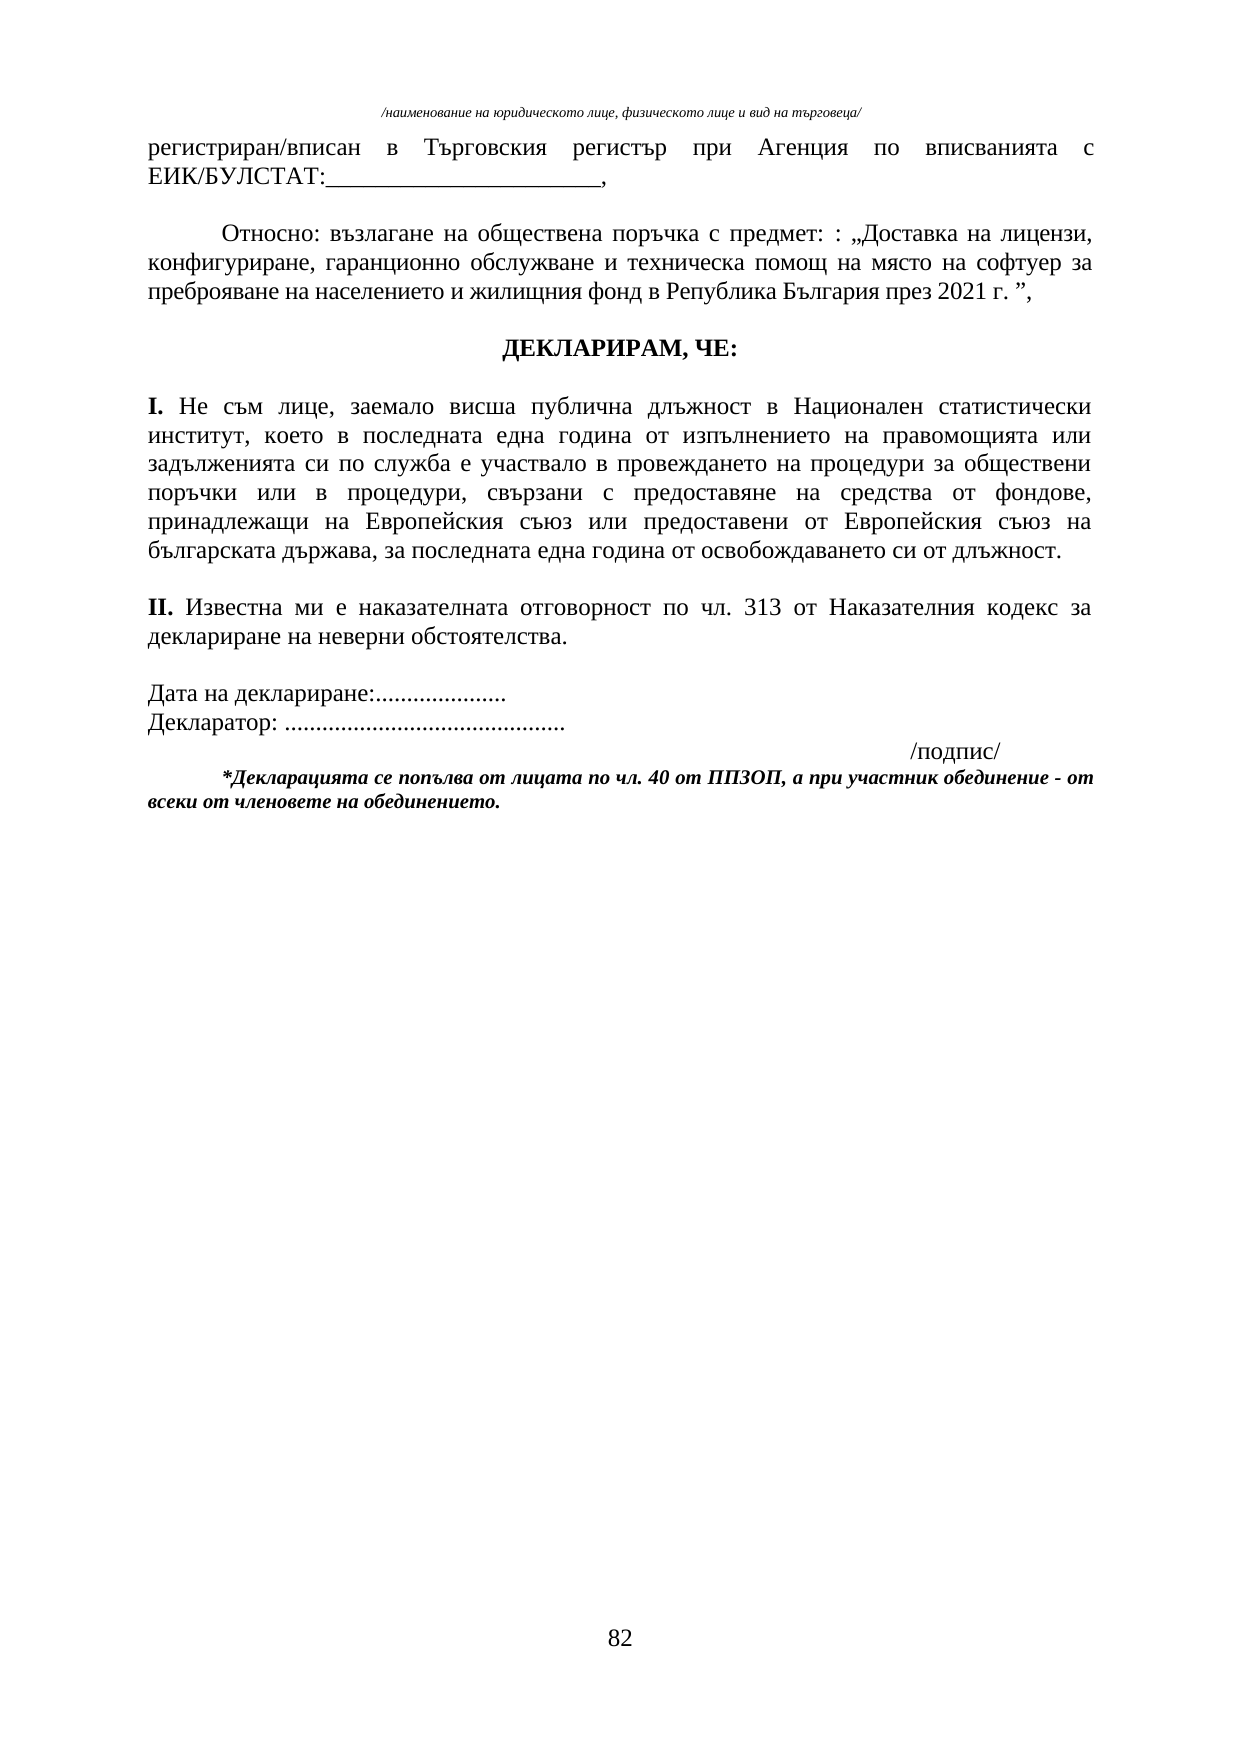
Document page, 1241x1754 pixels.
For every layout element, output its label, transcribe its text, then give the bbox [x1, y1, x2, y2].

text II. Известна ми е наказателната отговорност по чл. 313 от Наказателния кодекс за деклариране на неверни обстоятелства. [148, 592, 1093, 650]
text Относно: възлагане на обществена поръчка с предмет: : „Доставка на лицензи, конфигуриране, гаранционно обслужване и техническа помощ на място на софтуер за преброяване на населението и жилищния фонд в Република България през 2021 г. ”, [148, 218, 1093, 305]
text /подпис/ [148, 736, 1093, 765]
text /наименование на юридическото лице, физическото лице и вид на търговеца/ [148, 103, 1095, 132]
text ДЕКЛАРИРАМ, ЧЕ: [148, 333, 1093, 362]
text I. Не съм лице, заемало висша публична длъжност в Национален статистически институт, което в последната една година от изпълнението на правомощията или задълженията си по служба е участвало в провеждането на процедури за обществени поръчки или в процедури, свързани с предоставяне на средства от фондове, принадлежащи на Европейския съюз или предоставени от Европейския съюз на българската държава, за последната една година от освобождаването си от длъжност. [148, 391, 1093, 563]
text регистриран/вписан в Търговския регистър при Агенция по вписванията с ЕИК/БУЛСТАТ:______________________, [148, 132, 1095, 190]
text Дата на деклариране:..................... Декларатор: ............................................. [148, 678, 1093, 736]
text *Декларацията се попълва от лицата по чл. 40 от ППЗОП, а при участник обединение - от всеки от членовете на обединението. [148, 765, 1095, 813]
